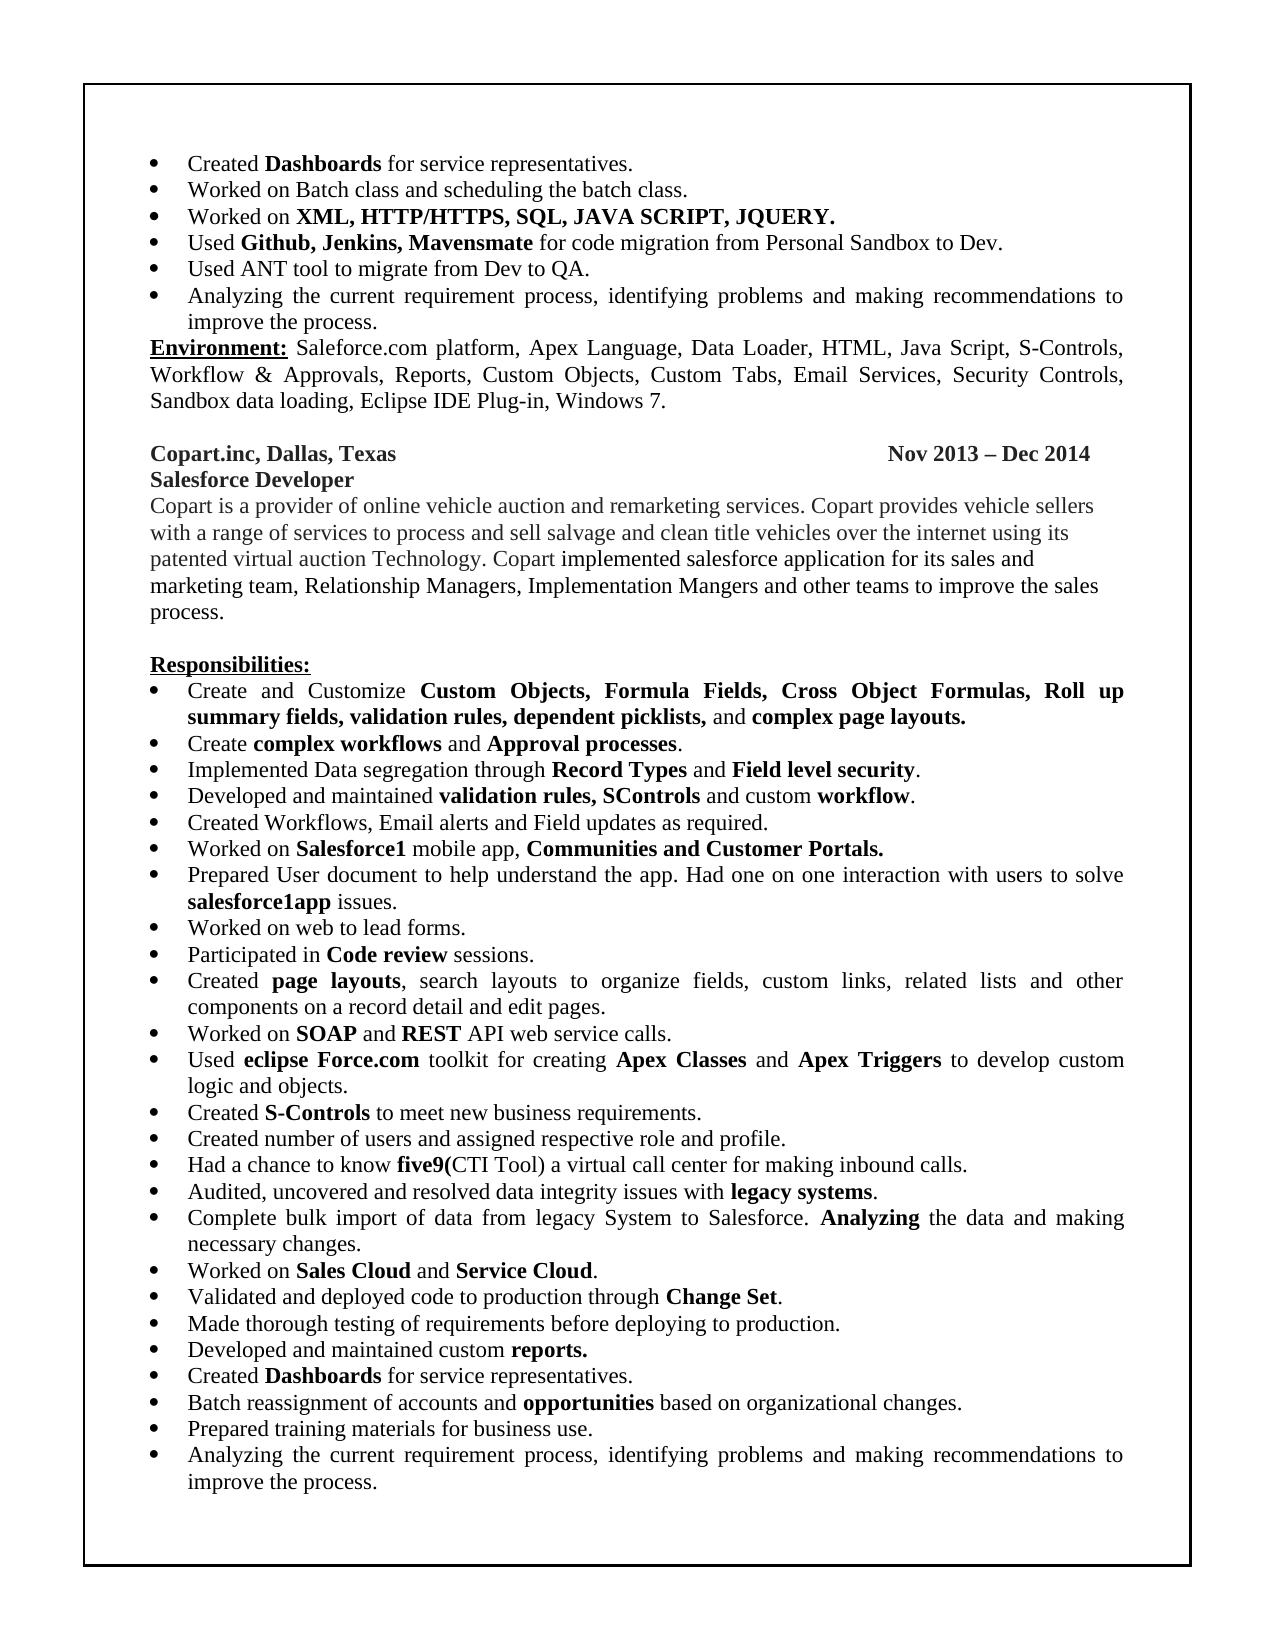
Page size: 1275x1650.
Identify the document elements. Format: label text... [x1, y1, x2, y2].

list Audited, uncovered and resolved data integrity issues with legacy systems. [150, 1178, 1125, 1204]
list Analyzing the current requirement process, identifying problems and making recommendations to improve the process. [150, 1441, 1125, 1494]
list Developed and maintained custom reports. [150, 1336, 1125, 1362]
list Worked on SOAP and REST API web service calls. [150, 1020, 1125, 1046]
list Complete bulk import of data from legacy System to Salesforce. Analyzing the data and making necessary changes. [150, 1204, 1125, 1257]
text Responsibilities: [150, 651, 1125, 677]
text Environment: Saleforce.com platform, Apex Language, Data Loader, HTML, Java Script, S-Controls, Workflow & Approvals, Reports, Custom Objects, Custom Tabs, Email Services, Security Controls, Sandbox data loading, Eclipse IDE Plug-in, Windows 7. [150, 334, 1125, 413]
text Copart.inc, Dallas, Texas Nov 2013 – Dec 2014 [150, 440, 1125, 466]
list Used Github, Jenkins, Mavensmate for code migration from Personal Sandbox to Dev. [150, 229, 1125, 255]
list Created Workflows, Email alerts and Field updates as required. [150, 809, 1125, 835]
list Worked on Sales Cloud and Service Cloud. [150, 1257, 1125, 1283]
list Created number of users and assigned respective role and profile. [150, 1125, 1125, 1151]
list Developed and maintained validation rules, SControls and custom workflow. [150, 782, 1125, 809]
list Used eclipse Force.com toolkit for creating Apex Classes and Apex Triggers to develop custom logic and objects. [150, 1046, 1125, 1099]
list Analyzing the current requirement process, identifying problems and making recommendations to improve the process. [150, 282, 1125, 334]
list Worked on XML, HTTP/HTTPS, SQL, JAVA SCRIPT, JQUERY. [150, 203, 1125, 229]
list Created S-Controls to meet new business requirements. [150, 1099, 1125, 1125]
list Implemented Data segregation through Record Types and Field level security. [150, 756, 1125, 782]
list Created Dashboards for service representatives. [150, 1362, 1125, 1389]
list Created page layouts, search layouts to organize fields, custom links, related lists and other components on a record detail and edit pages. [150, 967, 1125, 1020]
text Salesforce Developer [150, 466, 1125, 493]
list Made thorough testing of requirements before deploying to production. [150, 1309, 1125, 1336]
text Copart is a provider of online vehicle auction and remarketing services. Copart provides vehicle sellers with a range of services to process and sell salvage and clean title vehicles over the internet using its patented virtual auction Technology. Copart implemented salesforce application for its sales and marketing team, Relationship Managers, Implementation Mangers and other teams to improve the sales process. [150, 493, 1125, 624]
list Validated and deployed code to production through Change Set. [150, 1283, 1125, 1309]
list Create and Customize Custom Objects, Formula Fields, Cross Object Formulas, Roll up summary fields, validation rules, dependent picklists, and complex page layouts. [150, 677, 1125, 730]
list Worked on Batch class and scheduling the batch class. [150, 176, 1125, 203]
list Participated in Code review sessions. [150, 941, 1125, 967]
list Prepared training materials for business use. [150, 1415, 1125, 1441]
list Create complex workflows and Approval processes. [150, 730, 1125, 756]
list Created Dashboards for service representatives. [150, 150, 1125, 176]
list Batch reassignment of accounts and opportunities based on organizational changes. [150, 1389, 1125, 1415]
list Worked on Salesforce1 mobile app, Communities and Customer Portals. [150, 835, 1125, 862]
list Used ANT tool to migrate from Dev to QA. [150, 255, 1125, 282]
list Worked on web to lead forms. [150, 914, 1125, 941]
list Prepared User document to help understand the app. Had one on one interaction with users to solve salesforce1app issues. [150, 862, 1125, 914]
list Had a chance to know five9(CTI Tool) a virtual call center for making inbound calls. [150, 1151, 1125, 1178]
